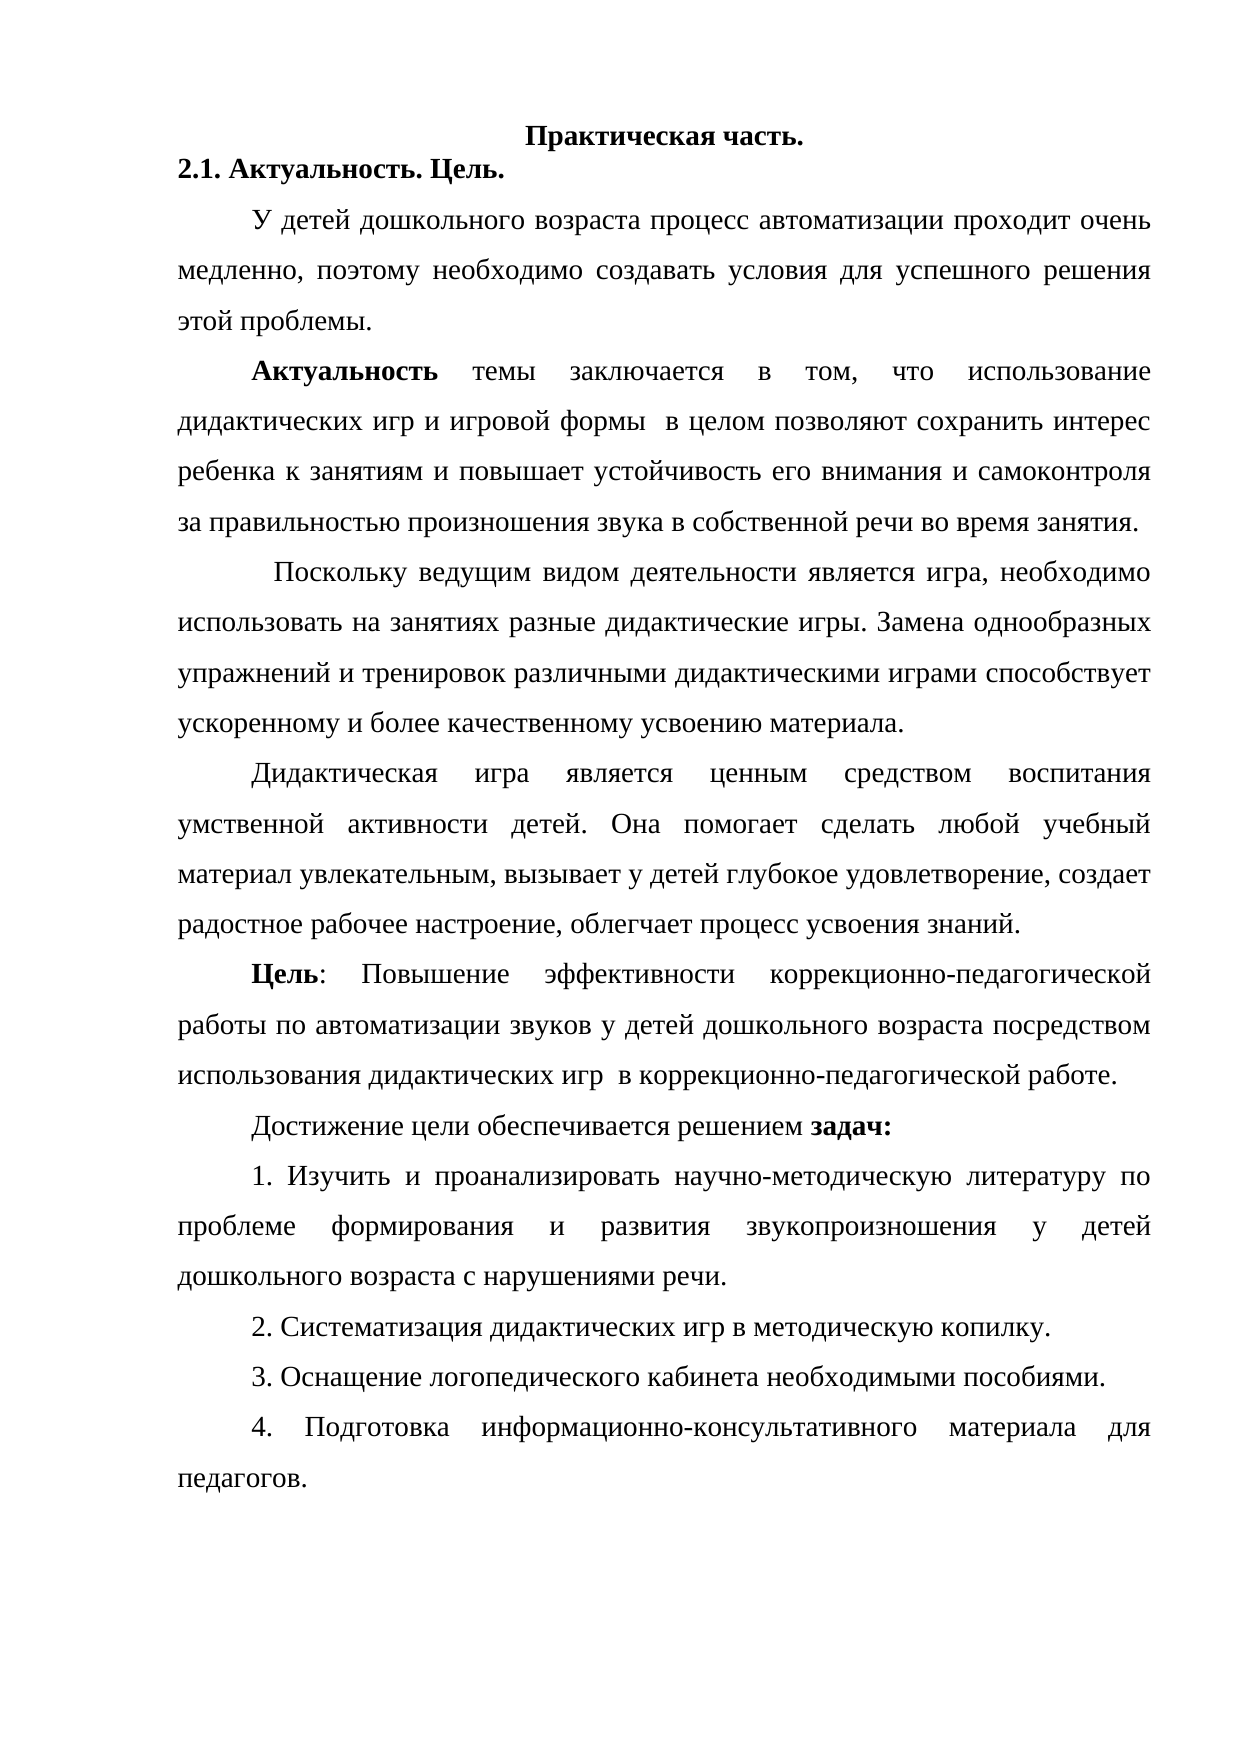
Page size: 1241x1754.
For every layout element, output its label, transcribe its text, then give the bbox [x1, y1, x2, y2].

text Поскольку ведущим видом деятельности является игра, необходимо использовать на занятиях разные дидактические игры. Замена однообразных упражнений и тренировок различными дидактическими играми способствует ускоренному и более качественному усвоению материала. [177, 554, 1152, 739]
text У детей дошкольного возраста процесс автоматизации проходит очень медленно, поэтому необходимо создавать условия для успешного решения этой проблемы. [177, 202, 1152, 336]
text 4. Подготовка информационно-консультативного материала для педагогов. [177, 1409, 1152, 1493]
text Актуальность темы заключается в том, что использование дидактических игр и игровой формы в целом позволяют сохранить интерес ребенка к занятиям и повышает устойчивость его внимания и самоконтроля за правильностью произношения звука в собственной речи во время занятия. [177, 353, 1152, 537]
subtitle 2.1. Актуальность. Цель. [177, 152, 1152, 185]
text Цель: Повышение эффективности коррекционно-педагогической работы по автоматизации звуков у детей дошкольного возраста посредством использования дидактических игр в коррекционно-педагогической работе. [177, 957, 1152, 1091]
text 3. Оснащение логопедического кабинета необходимыми пособиями. [177, 1359, 1152, 1393]
text 1. Изучить и проанализировать научно-методическую литературу по проблеме формирования и развития звукопроизношения у детей дошкольного возраста с нарушениями речи. [177, 1158, 1152, 1292]
text 2. Систематизация дидактических игр в методическую копилку. [177, 1309, 1152, 1342]
text Дидактическая игра является ценным средством воспитания умственной активности детей. Она помогает сделать любой учебный материал увлекательным, вызывает у детей глубокое удовлетворение, создает радостное рабочее настроение, облегчает процесс усвоения знаний. [177, 755, 1152, 940]
subtitle Практическая часть. [177, 118, 1152, 152]
text Достижение цели обеспечивается решением задач: [177, 1108, 1152, 1141]
